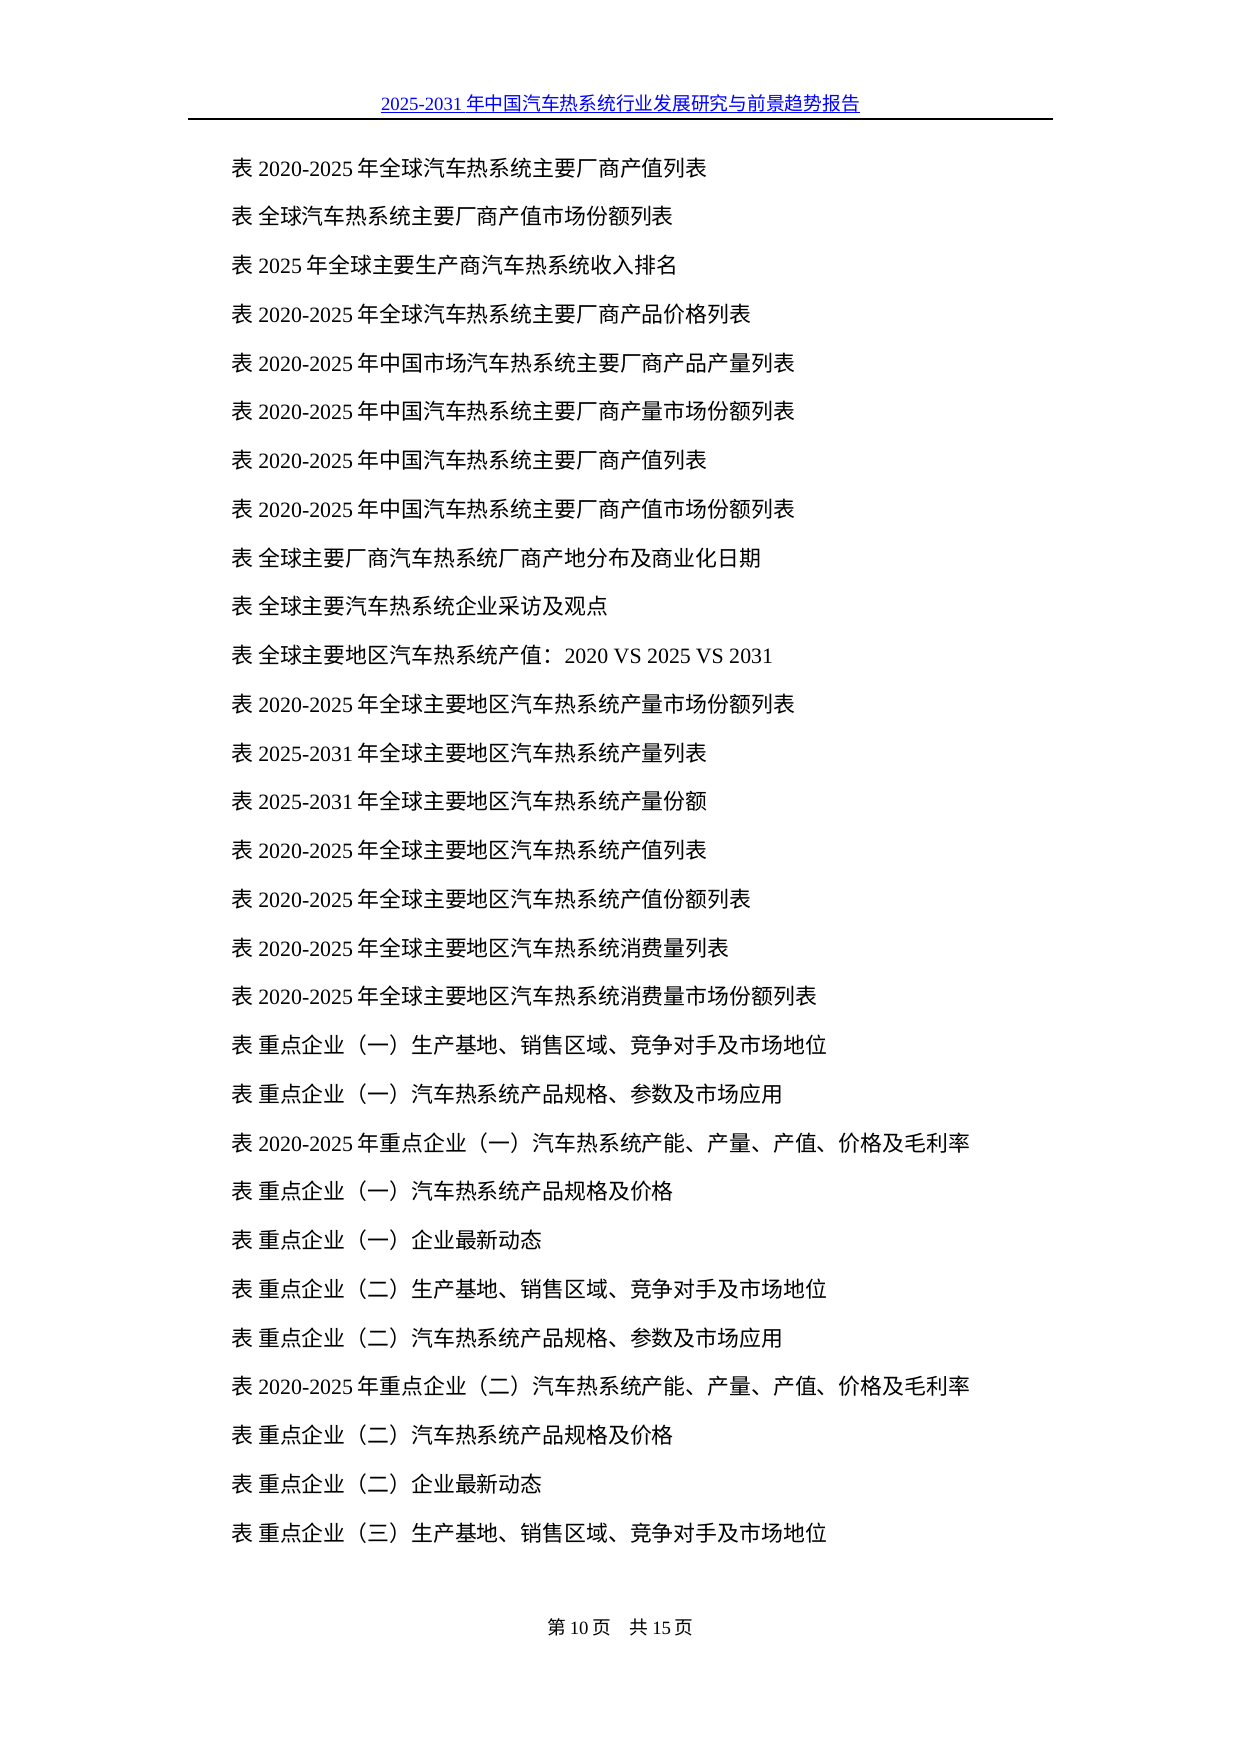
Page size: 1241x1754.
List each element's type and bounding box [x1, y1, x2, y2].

text [187, 150, 1053, 1548]
